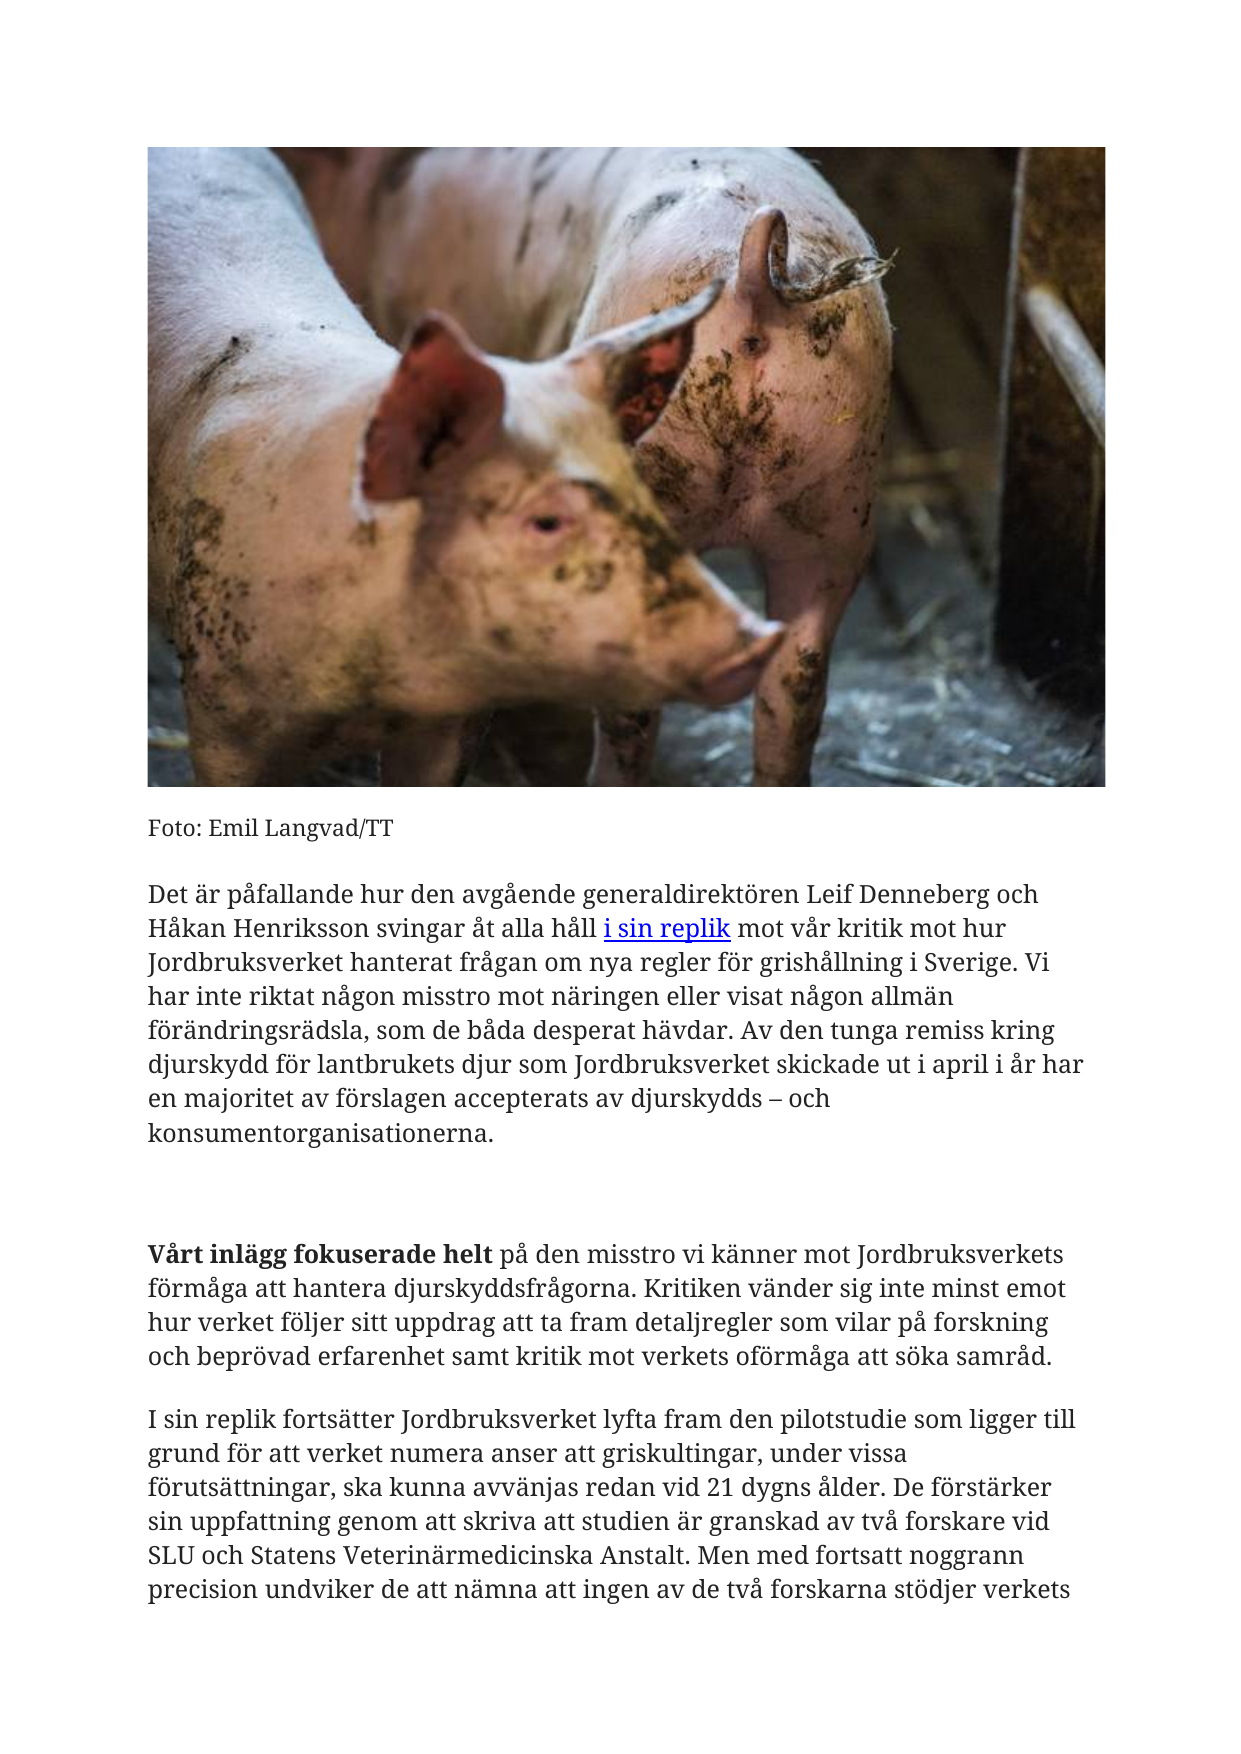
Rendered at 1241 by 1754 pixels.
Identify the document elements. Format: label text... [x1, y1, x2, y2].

text Det är påfallande hur den avgående generaldirektören Leif Denneberg och Håkan Henriksson svingar åt alla håll i sin replik mot vår kritik mot hur Jordbruksverket hanterat frågan om nya regler för grishållning i Sverige. Vi har inte riktat någon misstro mot näringen eller visat någon allmän förändringsrädsla, som de båda desperat hävdar. Av den tunga remiss kring djurskydd för lantbrukets djur som Jordbruksverket skickade ut i april i år har en majoritet av förslagen accepterats av djurskydds – och konsumentorganisationerna. [148, 877, 1093, 1149]
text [148, 1402, 1093, 1606]
text Foto: Emil Langvad/TT [148, 812, 1093, 843]
picture [147, 147, 1106, 787]
text Vårt inlägg fokuserade helt på den misstro vi känner mot Jordbruksverkets förmåga att hantera djurskyddsfrågorna. Kritiken vänder sig inte minst emot hur verket följer sitt uppdrag att ta fram detaljregler som vilar på forskning och beprövad erfarenhet samt kritik mot verkets oförmåga att söka samråd. [148, 1236, 1093, 1373]
